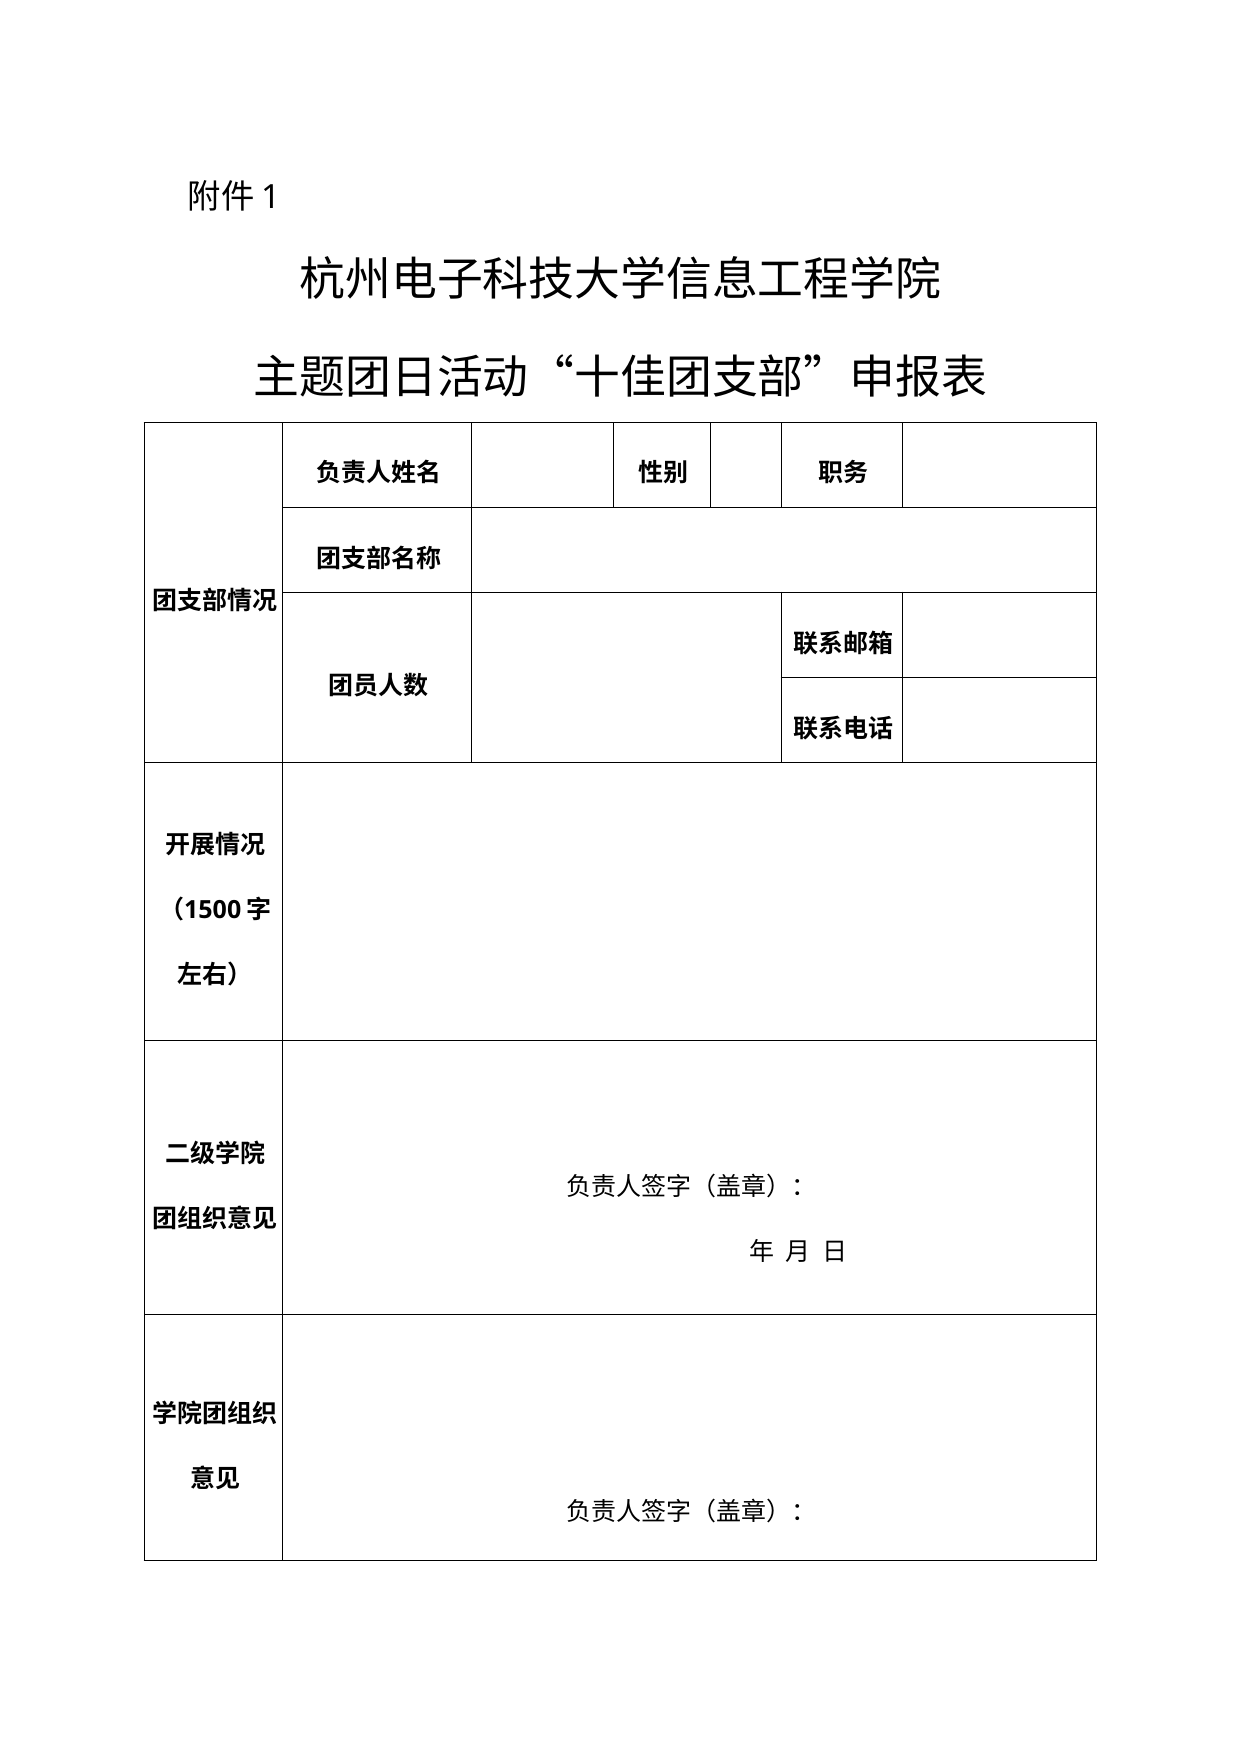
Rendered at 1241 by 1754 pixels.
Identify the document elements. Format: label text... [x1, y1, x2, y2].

table_cell 团员人数 [283, 593, 471, 762]
table_header 职务 [782, 423, 902, 507]
table_cell [472, 593, 781, 762]
table_cell 联系邮箱 [782, 593, 902, 677]
table_header [711, 423, 781, 507]
table_cell 负责人签字（盖章）： 年 月 日 [283, 1315, 1096, 1560]
text 杭州电子科技大学信息工程学院 [187, 227, 1053, 324]
table_header [903, 423, 1096, 507]
table_cell 团支部名称 [283, 508, 471, 592]
table_header [472, 423, 613, 507]
table_cell 联系电话 [782, 678, 902, 762]
table_cell [903, 593, 1096, 677]
table_header 团支部情况 [145, 423, 282, 762]
table_cell 负责人签字（盖章）： 年 月 日 [283, 1041, 1096, 1314]
table_header 负责人姓名 [283, 423, 471, 507]
table_cell [283, 763, 1096, 1040]
table_cell 学院团组织意见 [145, 1315, 282, 1560]
table_header 性别 [614, 423, 710, 507]
table_cell 开展情况 （1500字左右） [145, 763, 282, 1040]
table_cell [472, 508, 1096, 592]
text 主题团日活动“十佳团支部”申报表 [187, 324, 1053, 422]
text 附件1 [187, 162, 1053, 227]
table_cell [903, 678, 1096, 762]
table_cell 二级学院 团组织意见 [145, 1041, 282, 1314]
